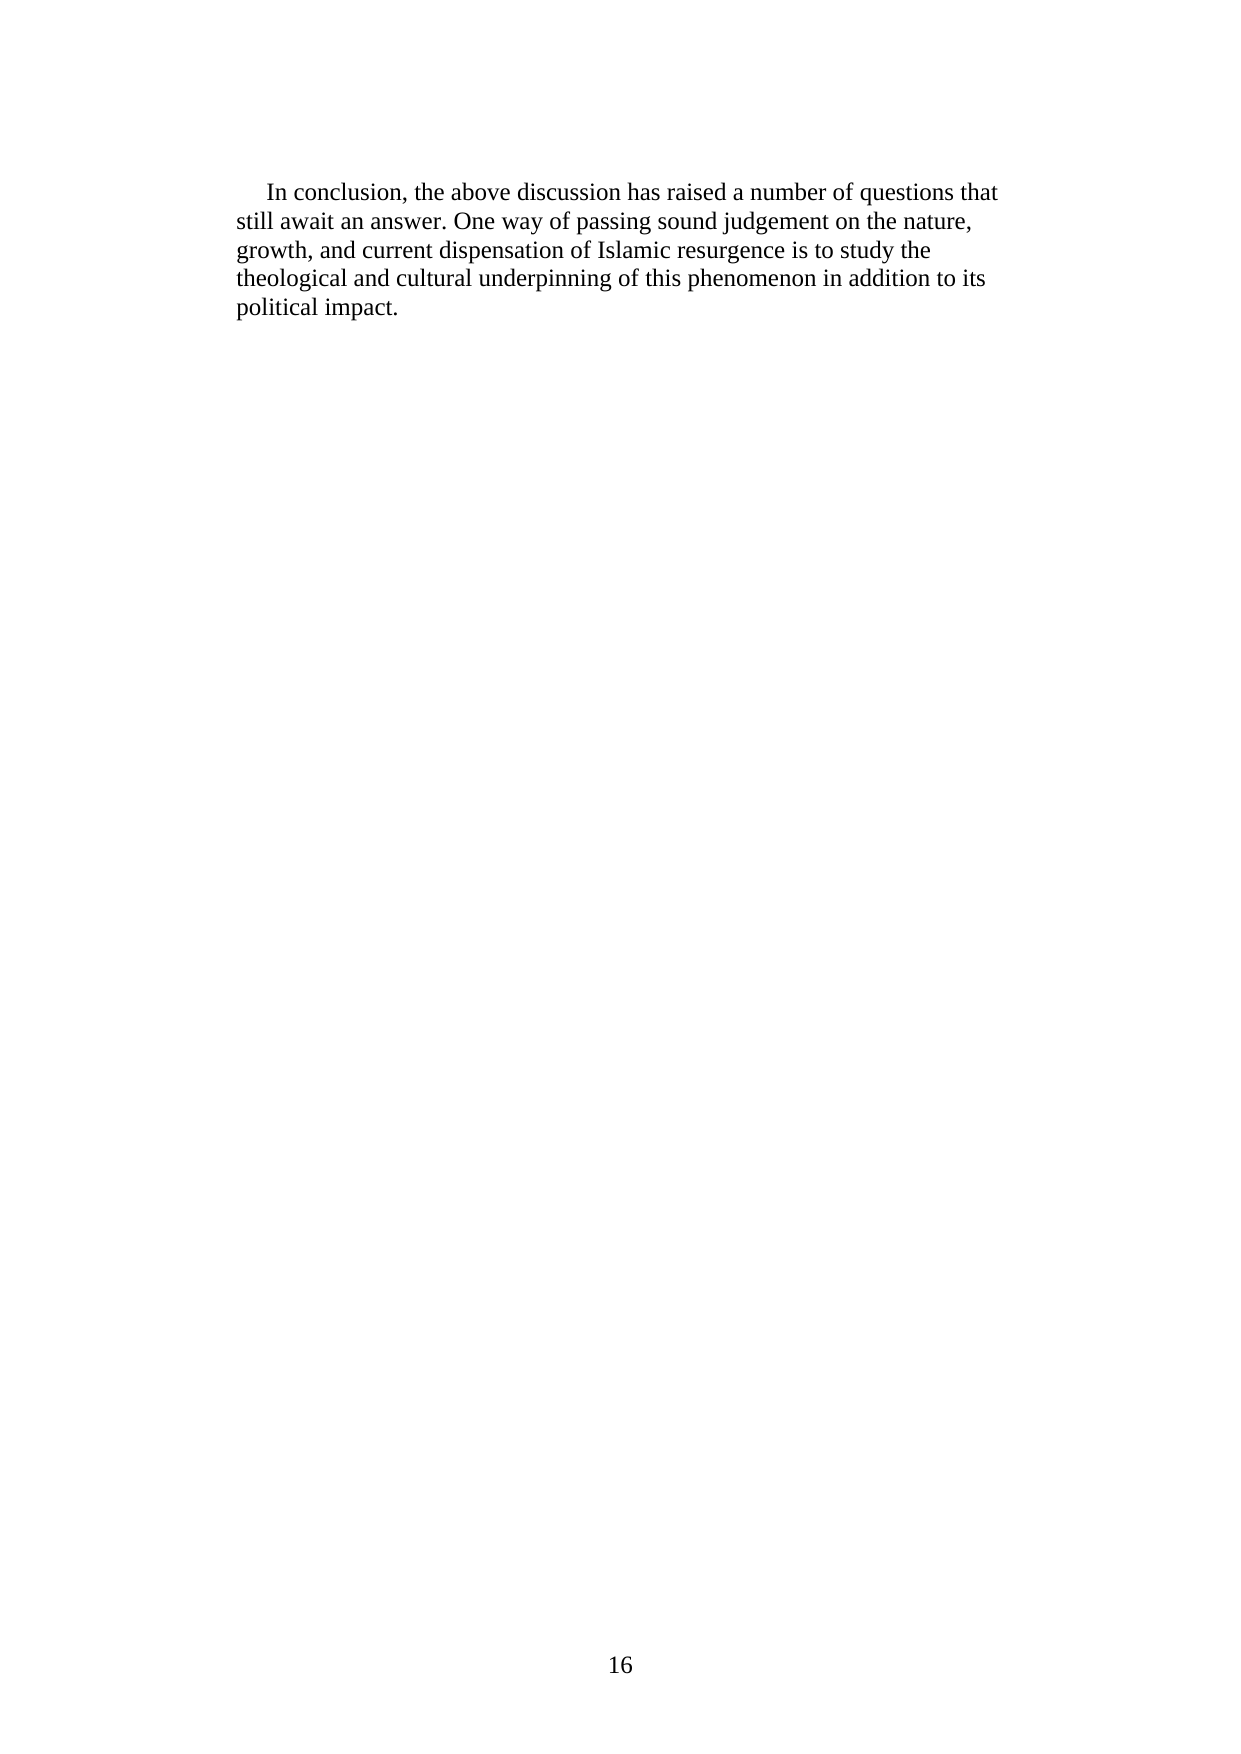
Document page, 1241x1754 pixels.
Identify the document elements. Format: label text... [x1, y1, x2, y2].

text In conclusion, the above discussion has raised a number of questions that still await an answer. One way of passing sound judgement on the nature, growth, and current dispensation of Islamic resurgence is to study the theological and cultural underpinning of this phenomenon in addition to its political impact. [236, 177, 1004, 321]
